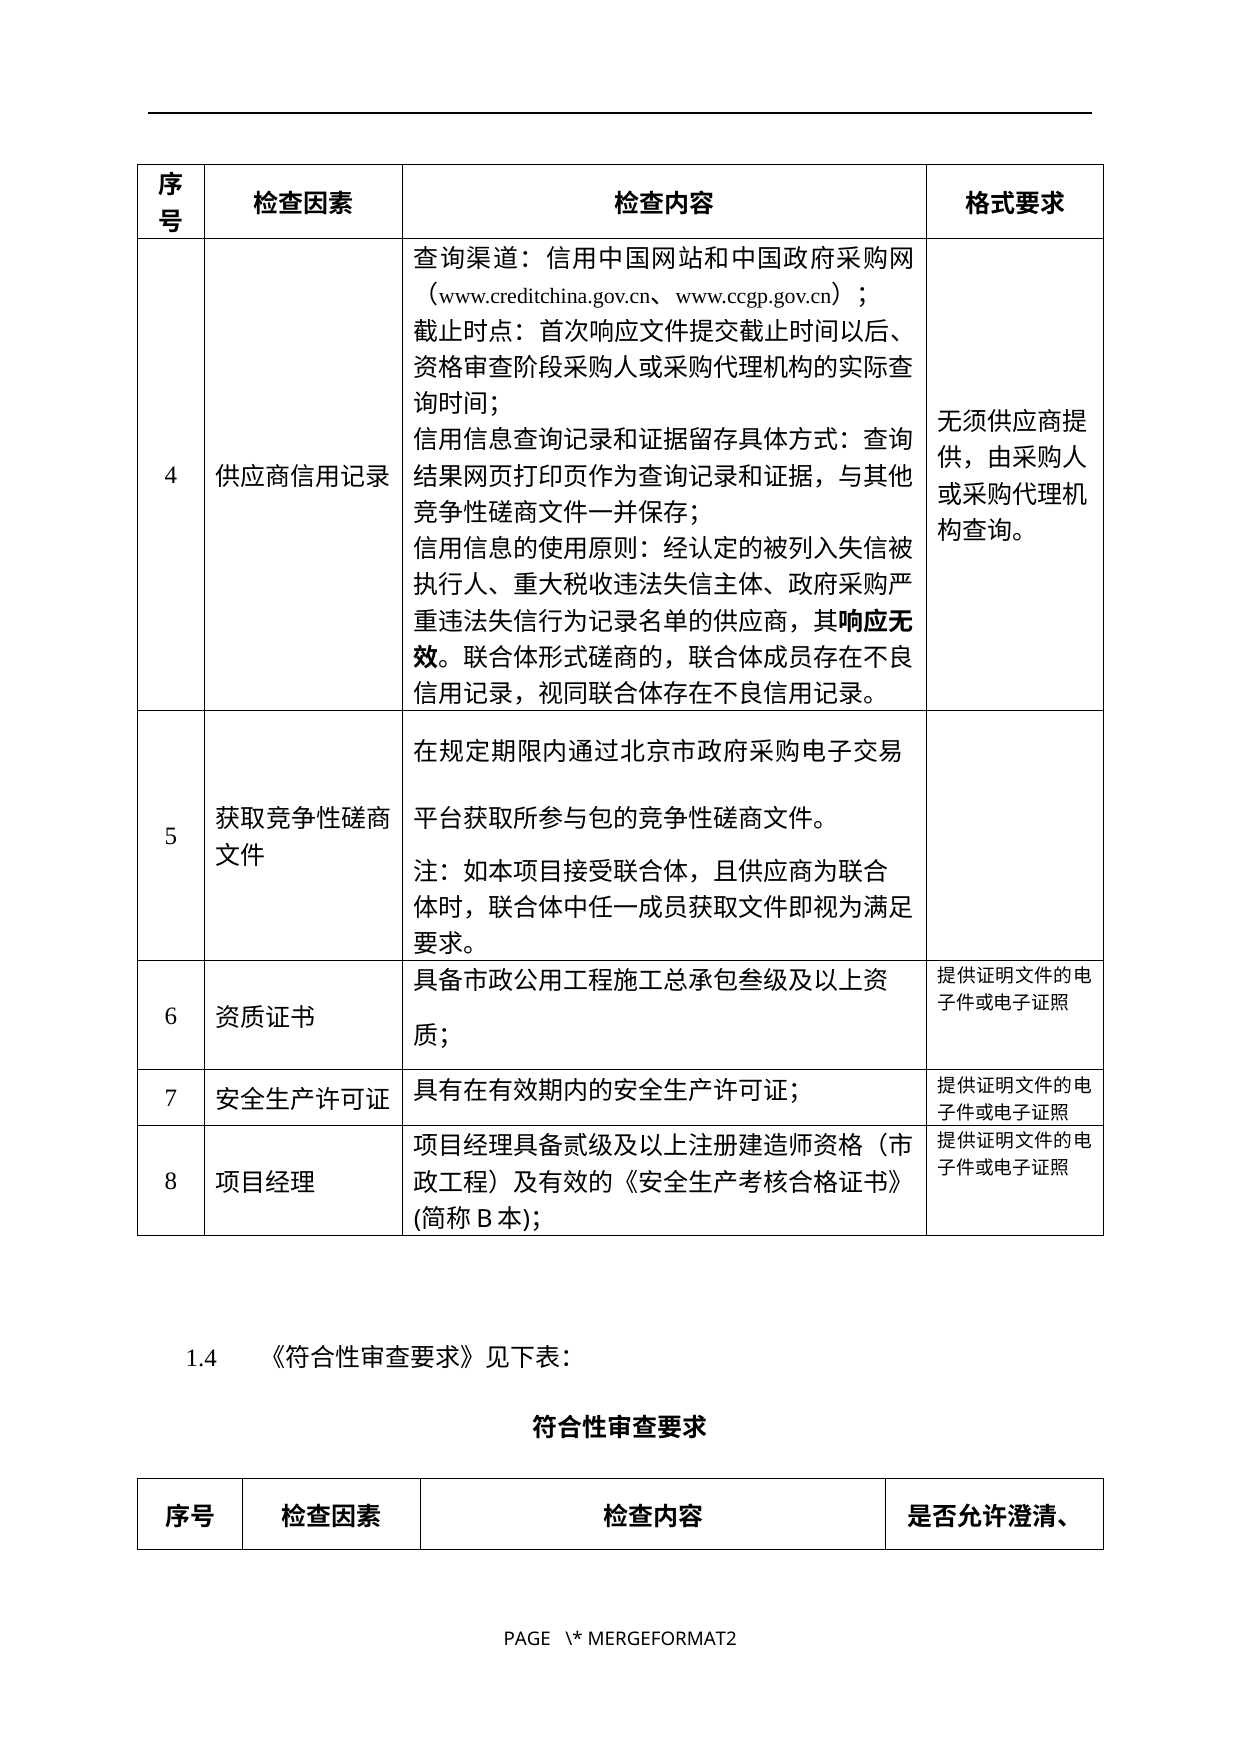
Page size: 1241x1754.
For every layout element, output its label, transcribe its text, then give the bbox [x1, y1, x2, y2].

table_cell 资质证书 [205, 961, 402, 1069]
table_header 是否允许澄清、说明或者更正 [886, 1479, 1103, 1549]
table_cell 项目经理 [205, 1126, 402, 1234]
table_cell 具有在有效期内的安全生产许可证； [403, 1070, 926, 1125]
table_cell 项目经理具备贰级及以上注册建造师资格（市政工程）及有效的《安全生产考核合格证书》(简称B本)； [403, 1126, 926, 1234]
table_header 格式要求 [927, 165, 1103, 237]
table_cell 7 [138, 1070, 204, 1125]
table_cell 在规定期限内通过北京市政府采购电子交易平台获取所参与包的竞争性磋商文件。 注：如本项目接受联合体，且供应商为联合 体时，联合体中任一成员获取文件即视为满足要求。 [403, 711, 926, 960]
table_cell 6 [138, 961, 204, 1069]
table_cell 无须供应商提供，由采购人或采购代理机构查询。 [927, 239, 1103, 710]
table_cell 8 [138, 1126, 204, 1234]
table_cell 提供证明文件的电子件或电子证照 [927, 961, 1103, 1069]
list 《符合性审查要求》见下表： [185, 1337, 1092, 1374]
table_cell 提供证明文件的电子件或电子证照 [927, 1070, 1103, 1125]
table_cell [927, 711, 1103, 960]
table_header 检查因素 [205, 165, 402, 237]
table_header 序号 [138, 1479, 242, 1549]
text 符合性审查要求 [148, 1392, 1092, 1460]
table_cell 提供证明文件的电子件或电子证照 [927, 1126, 1103, 1234]
table_cell 获取竞争性磋商文件 [205, 711, 402, 960]
table_header 序号 [138, 165, 204, 237]
table_cell 安全生产许可证 [205, 1070, 402, 1125]
table_cell 供应商信用记录 [205, 239, 402, 710]
table_header 检查内容 [403, 165, 926, 237]
table_cell 5 [138, 711, 204, 960]
table_header 检查内容 [421, 1479, 885, 1549]
table_cell 4 [138, 239, 204, 710]
table_cell 具备市政公用工程施工总承包叁级及以上资质； [403, 961, 926, 1069]
table_cell 查询渠道：信用中国网站和中国政府采购网（www.creditchina.gov.cn、www.ccgp.gov.cn）； 截止时点：首次响应文件提交截止时间以后、资格审查阶段采购人或采购代理机构的实际查询时间； 信用信息查询记录和证据留存具体方式：查询结果网页打印页作为查询记录和证据，与其他竞争性磋商文件一并保存； 信用信息的使用原则：经认定的被列入失信被执行人、重大税收违法失信主体、政府采购严重违法失信行为记录名单的供应商，其响应无效。联合体形式磋商的，联合体成员存在不良信用记录，视同联合体存在不良信用记录。 [403, 239, 926, 710]
table_header 检查因素 [243, 1479, 420, 1549]
